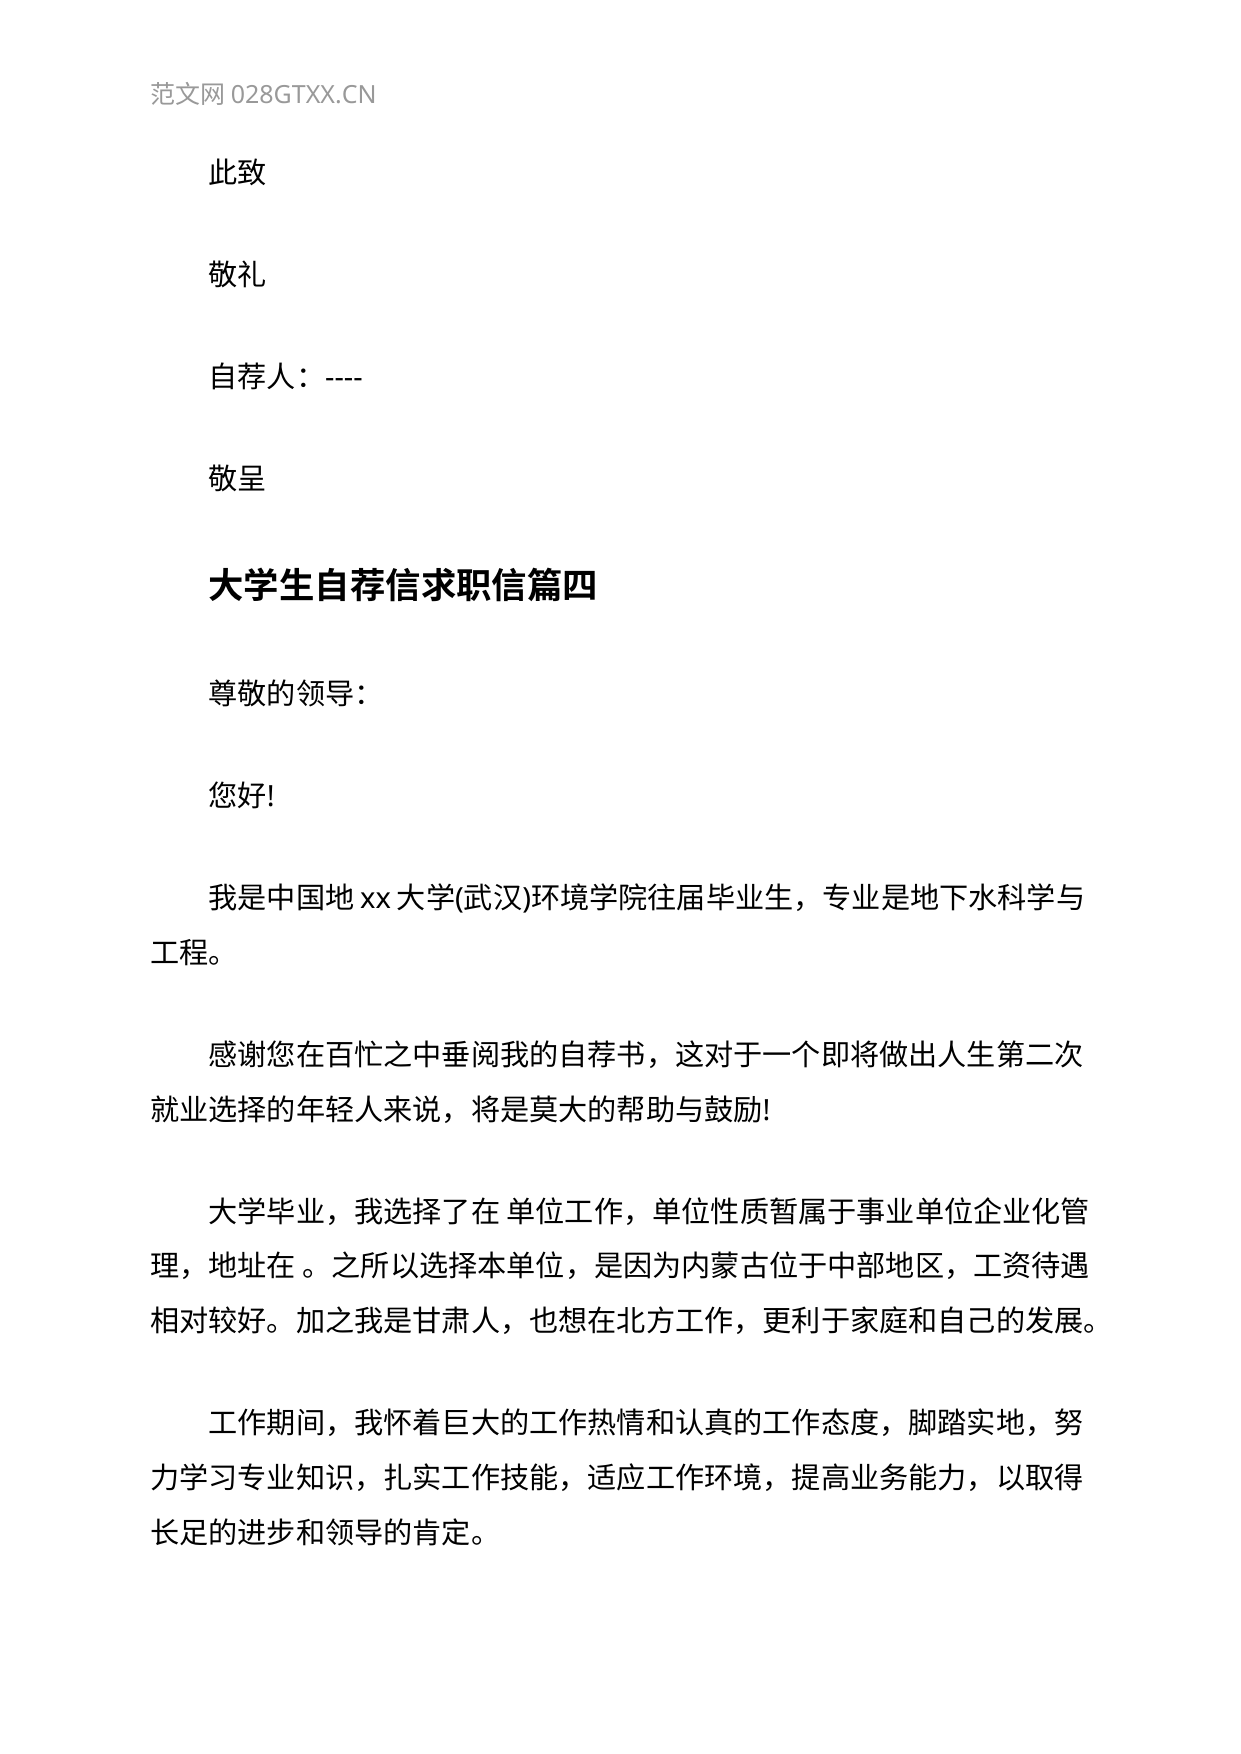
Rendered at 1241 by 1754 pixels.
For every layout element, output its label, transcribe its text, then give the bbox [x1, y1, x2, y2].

text 感谢您在百忙之中垂阅我的自荐书，这对于一个即将做出人生第二次就业选择的年轻人来说，将是莫大的帮助与鼓励! [150, 1031, 1090, 1128]
text 我是中国地xx大学(武汉)环境学院往届毕业生，专业是地下水科学与工程。 [150, 874, 1090, 972]
text 尊敬的领导： [150, 671, 1090, 713]
text 此致 [150, 150, 1090, 192]
text 大学生自荐信求职信篇四 [150, 557, 1090, 608]
text 敬礼 [150, 252, 1090, 294]
text 自荐人：---- [150, 353, 1090, 396]
text 敬呈 [150, 456, 1090, 498]
text 大学毕业，我选择了在 单位工作，单位性质暂属于事业单位企业化管理，地址在 。之所以选择本单位，是因为内蒙古位于中部地区，工资待遇相对较好。加之我是甘肃人，也想在北方工作，更利于家庭和自己的发展。 [150, 1188, 1090, 1340]
text 您好! [150, 772, 1090, 815]
text 工作期间，我怀着巨大的工作热情和认真的工作态度，脚踏实地，努力学习专业知识，扎实工作技能，适应工作环境，提高业务能力，以取得长足的进步和领导的肯定。 [150, 1400, 1090, 1552]
